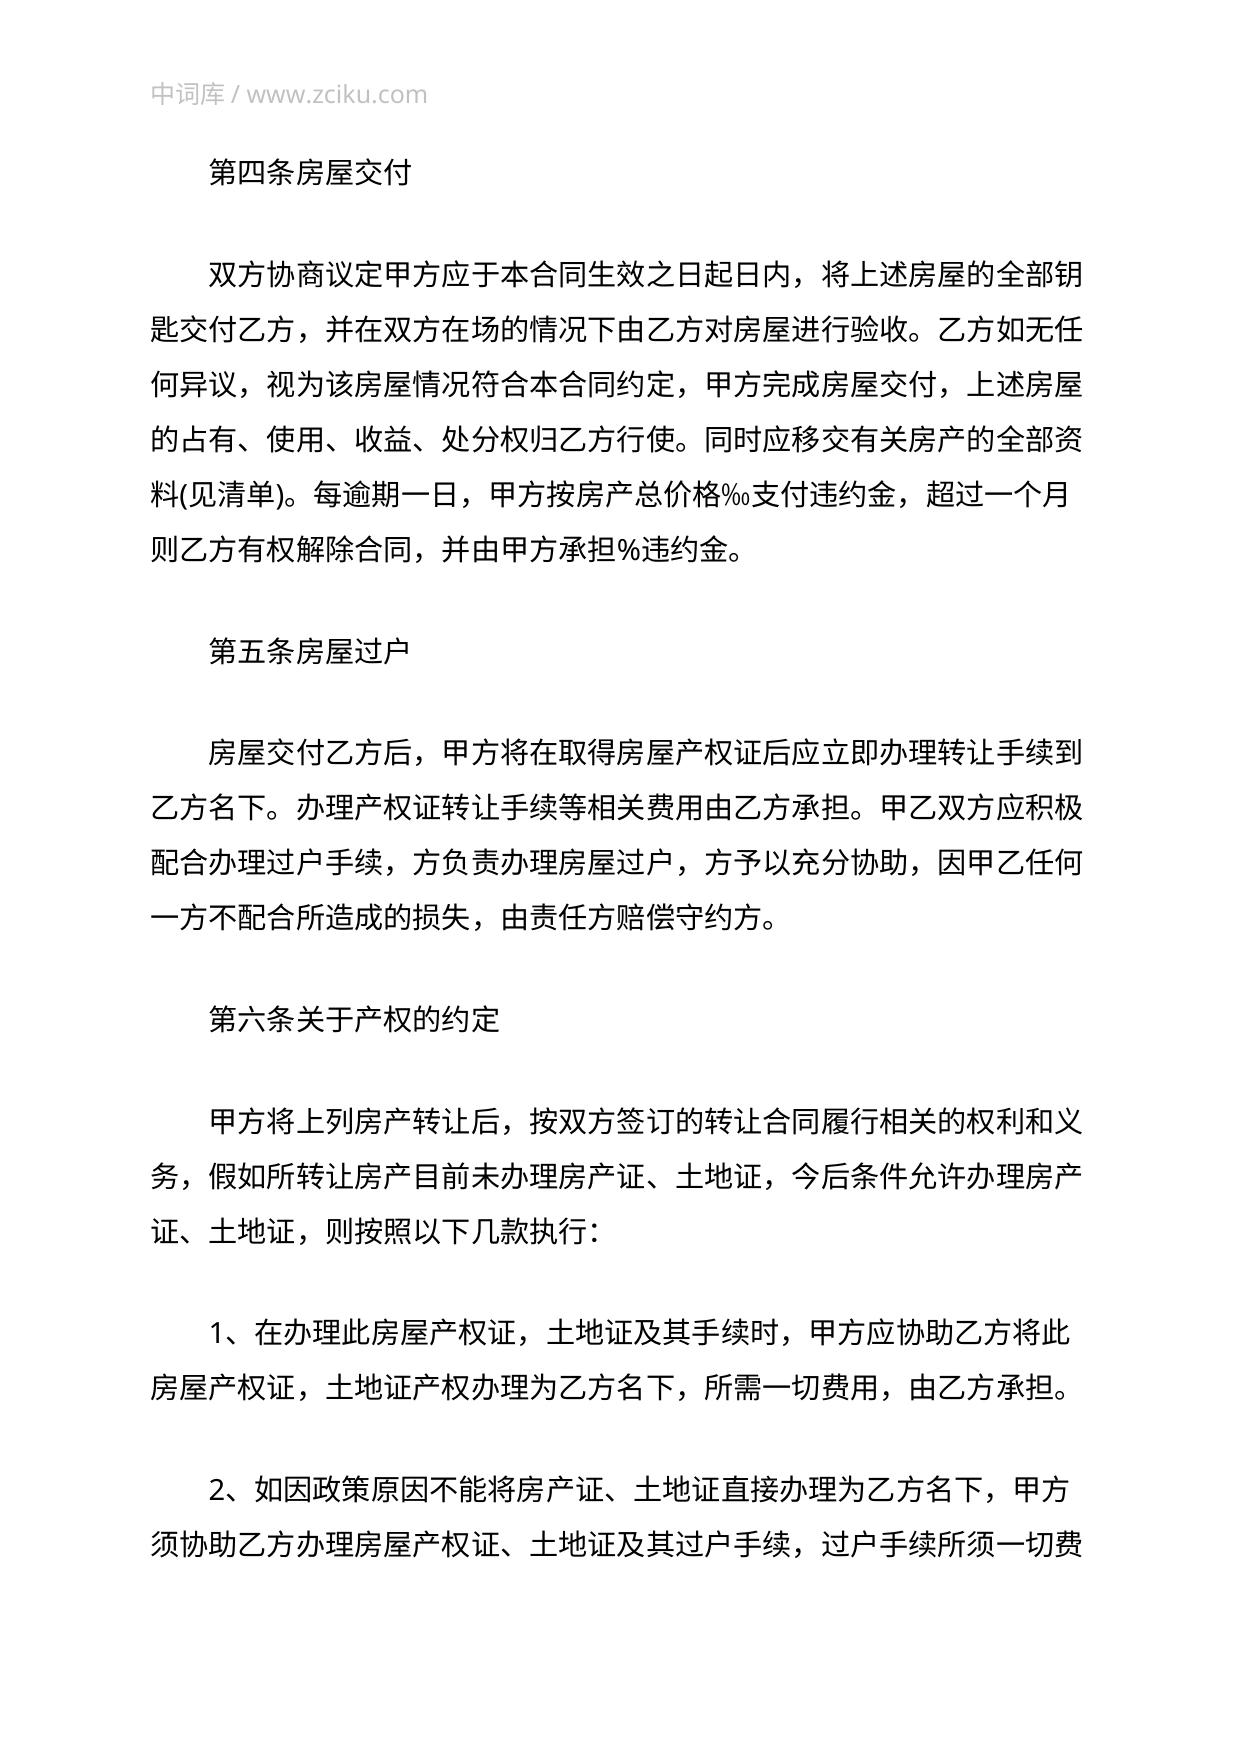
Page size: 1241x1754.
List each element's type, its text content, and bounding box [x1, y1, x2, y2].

text 1、在办理此房屋产权证，土地证及其手续时，甲方应协助乙方将此房屋产权证，土地证产权办理为乙方名下，所需一切费用，由乙方承担。 [150, 1310, 1090, 1407]
text 房屋交付乙方后，甲方将在取得房屋产权证后应立即办理转让手续到乙方名下。办理产权证转让手续等相关费用由乙方承担。甲乙双方应积极配合办理过户手续，方负责办理房屋过户，方予以充分协助，因甲乙任何一方不配合所造成的损失，由责任方赔偿守约方。 [150, 730, 1090, 937]
text 第五条房屋过户 [150, 628, 1090, 671]
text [150, 1467, 1090, 1564]
text 甲方将上列房产转让后，按双方签订的转让合同履行相关的权利和义务，假如所转让房产目前未办理房产证、土地证，今后条件允许办理房产证、土地证，则按照以下几款执行： [150, 1098, 1090, 1250]
text 双方协商议定甲方应于本合同生效之日起日内，将上述房屋的全部钥匙交付乙方，并在双方在场的情况下由乙方对房屋进行验收。乙方如无任何异议，视为该房屋情况符合本合同约定，甲方完成房屋交付，上述房屋的占有、使用、收益、处分权归乙方行使。同时应移交有关房产的全部资料(见清单)。每逾期一日，甲方按房产总价格‰支付违约金，超过一个月则乙方有权解除合同，并由甲方承担%违约金。 [150, 252, 1090, 569]
text 第六条关于产权的约定 [150, 997, 1090, 1039]
text 第四条房屋交付 [150, 150, 1090, 192]
